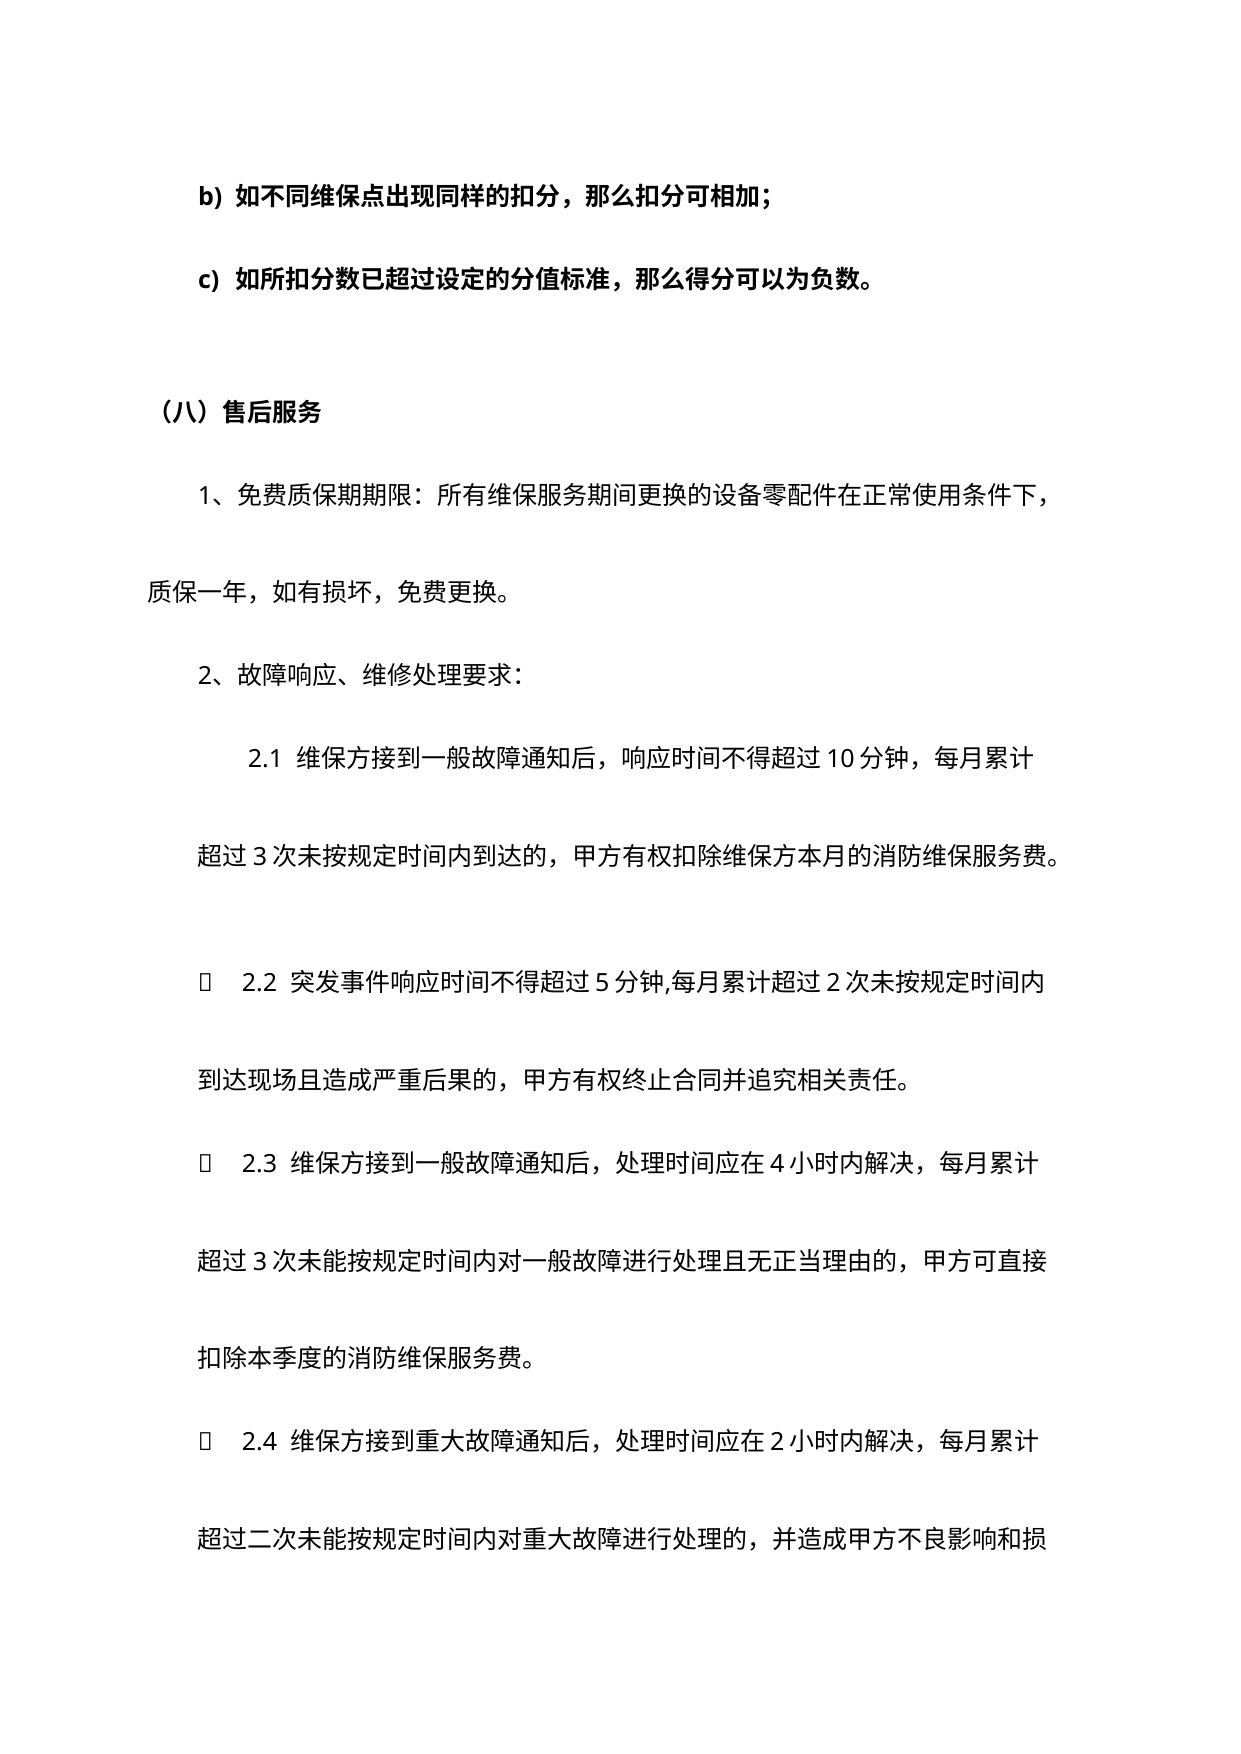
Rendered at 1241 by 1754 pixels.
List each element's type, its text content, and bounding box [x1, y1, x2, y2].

text 2.1 维保方接到一般故障通知后，响应时间不得超过10分钟，每月累计超过3次未按规定时间内到达的，甲方有权扣除维保方本月的消防维保服务费。 [198, 724, 1053, 936]
text  2.3 维保方接到一般故障通知后，处理时间应在4小时内解决，每月累计超过3次未能按规定时间内对一般故障进行处理且无正当理由的，甲方可直接扣除本季度的消防维保服务费。 [198, 1129, 1053, 1389]
text  2.2 突发事件响应时间不得超过5分钟,每月累计超过2次未按规定时间内到达现场且造成严重后果的，甲方有权终止合同并追究相关责任。 [198, 948, 1053, 1111]
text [198, 1407, 1053, 1570]
text c) 如所扣分数已超过设定的分值标准，那么得分可以为负数。 [148, 245, 1053, 310]
text 1、免费质保期期限：所有维保服务期间更换的设备零配件在正常使用条件下，质保一年，如有损坏，免费更换。 [148, 461, 1053, 623]
text （八）售后服务 [148, 378, 1053, 443]
text b) 如不同维保点出现同样的扣分，那么扣分可相加； [148, 162, 1053, 227]
text 2、故障响应、维修处理要求： [148, 641, 1053, 706]
